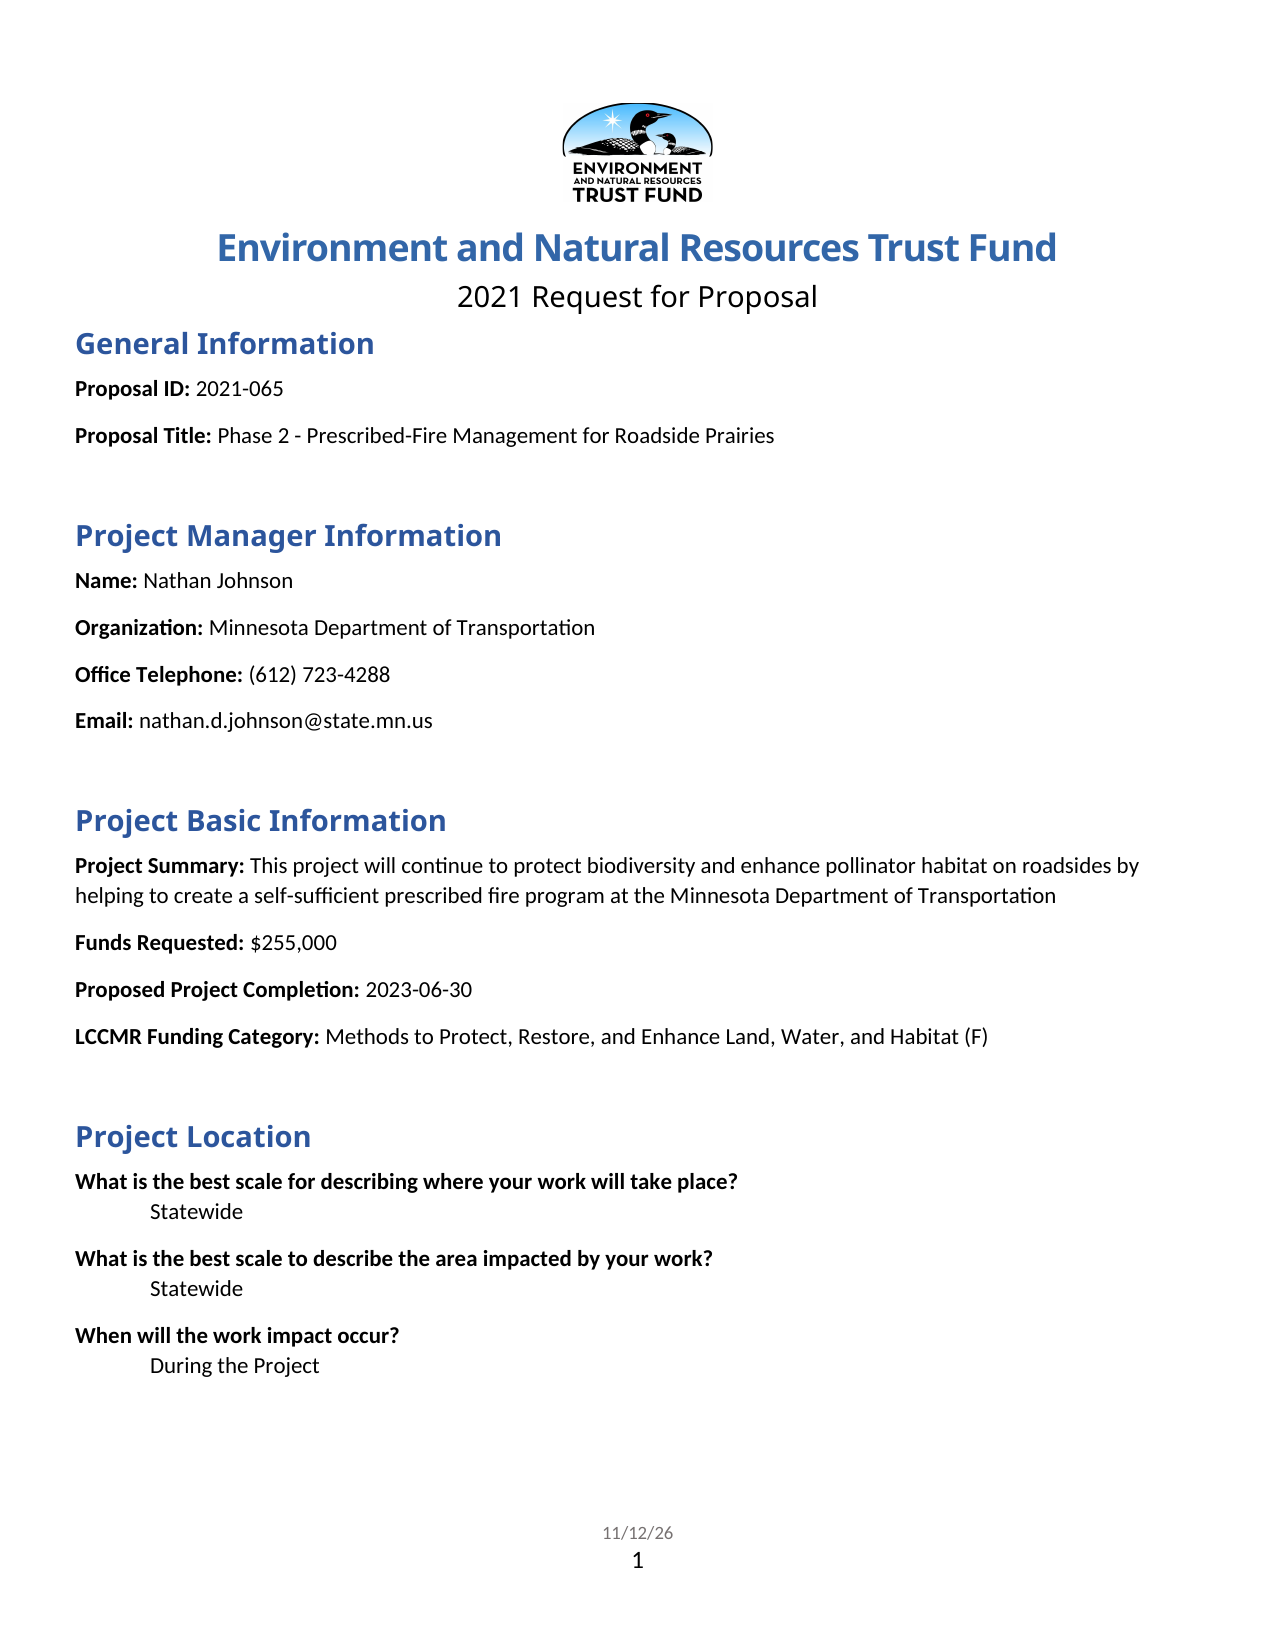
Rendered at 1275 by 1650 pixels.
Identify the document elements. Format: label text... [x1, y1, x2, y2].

text Funds Requested: $255,000 [75, 928, 1200, 957]
text Project Summary: This project will continue to protect biodiversity and enhance pollinator habitat on roadsides by helping to create a self-sufficient prescribed fire program at the Minnesota Department of Transportation [75, 851, 1200, 910]
subtitle Project Manager Information [75, 515, 1200, 554]
subtitle Project Location [75, 1116, 1200, 1156]
text Proposal ID: 2021-065 [75, 374, 1200, 402]
text When will the work impact occur? During the Project [75, 1321, 1200, 1379]
text Office Telephone: (612) 723-4288 [75, 660, 1200, 688]
subtitle General Information [75, 323, 1200, 363]
text Name: Nathan Johnson [75, 566, 1200, 594]
text Proposal Title: Phase 2 - Prescribed-Fire Management for Roadside Prairies [75, 421, 1200, 449]
text What is the best scale to describe the area impacted by your work? Statewide [75, 1244, 1200, 1302]
text LCCMR Funding Category: Methods to Protect, Restore, and Enhance Land, Water, and Habitat (F) [75, 1022, 1200, 1050]
text Proposed Project Completion: 2023-06-30 [75, 975, 1200, 1003]
subtitle 2021 Request for Proposal [75, 276, 1200, 316]
subtitle Project Basic Information [75, 800, 1200, 840]
picture [562, 103, 713, 202]
text Email: nathan.d.johnson@state.mn.us [75, 707, 1200, 734]
text What is the best scale for describing where your work will take place? Statewide [75, 1167, 1200, 1225]
text Organization: Minnesota Department of Transportation [75, 613, 1200, 641]
title Environment and Natural Resources Trust Fund [75, 221, 1200, 272]
